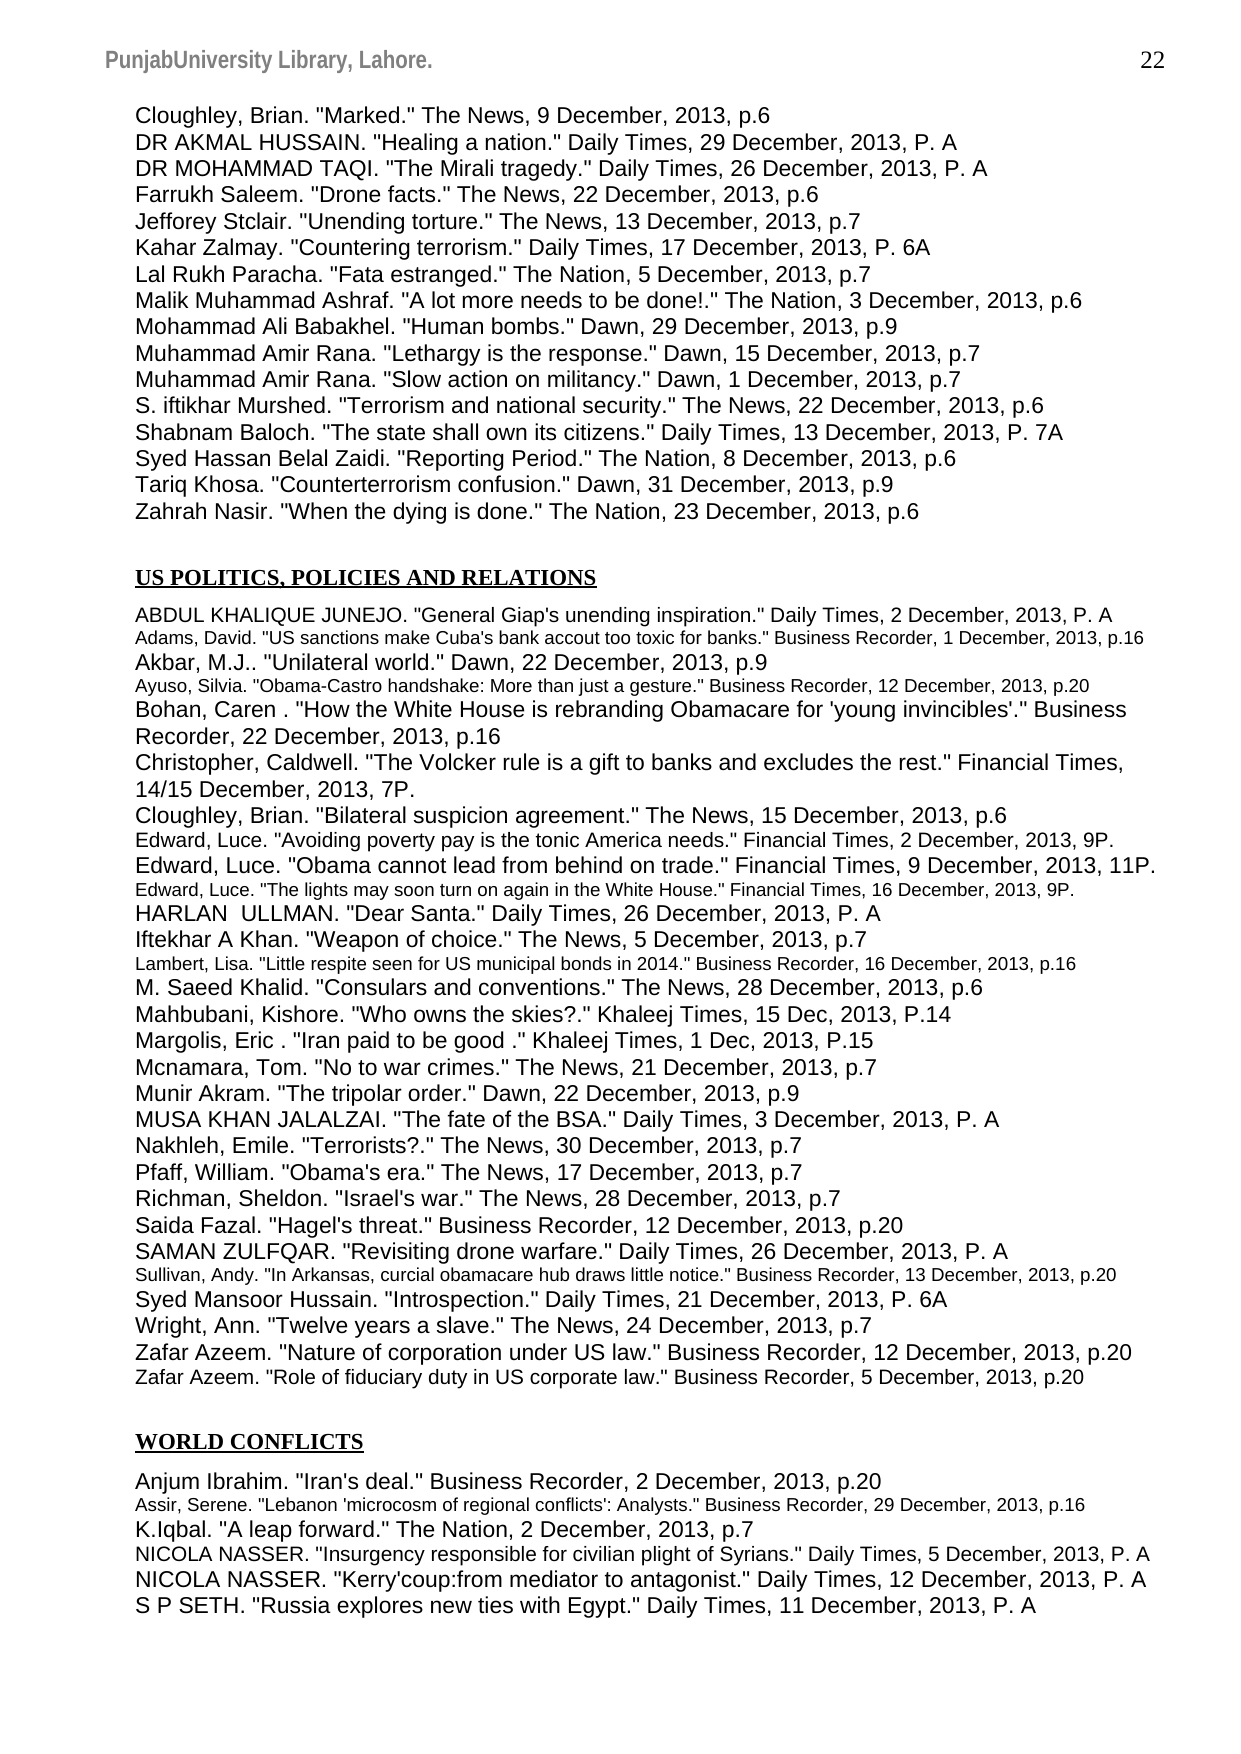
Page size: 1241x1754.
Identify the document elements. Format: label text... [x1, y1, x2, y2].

table_cell WORLD CONFLICTS Anjum Ibrahim. "Iran's deal." Business Recorder, 2 December, 2013, p.20 Assir, Serene. "Lebanon 'microcosm of regional conflicts': Analysts." Business Recorder, 29 December, 2013, p.16 K.Iqbal. "A leap forward." The Nation, 2 December, 2013, p.7 NICOLA NASSER. "Insurgency responsible for civilian plight of Syrians." Daily Times, 5 December, 2013, P. A NICOLA NASSER. "Kerry'coup:from mediator to antagonist." Daily Times, 12 December, 2013, P. A S P SETH. "Russia explores new ties with Egypt." Daily Times, 11 December, 2013, P. A [124, 1428, 1174, 1619]
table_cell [124, 103, 1174, 563]
table_cell US POLITICS, POLICIES AND RELATIONS ABDUL KHALIQUE JUNEJO. "General Giap's unending inspiration." Daily Times, 2 December, 2013, P. A Adams, David. "US sanctions make Cuba's bank accout too toxic for banks." Business Recorder, 1 December, 2013, p.16 Akbar, M.J.. "Unilateral world." Dawn, 22 December, 2013, p.9 Ayuso, Silvia. "Obama-Castro handshake: More than just a gesture." Business Recorder, 12 December, 2013, p.20 Bohan, Caren . "How the White House is rebranding Obamacare for 'young invincibles'." Business Recorder, 22 December, 2013, p.16 Christopher, Caldwell. "The Volcker rule is a gift to banks and excludes the rest." Financial Times, 14/15 December, 2013, 7P. Cloughley, Brian. "Bilateral suspicion agreement." The News, 15 December, 2013, p.6 Edward, Luce. "Avoiding poverty pay is the tonic America needs." Financial Times, 2 December, 2013, 9P. Edward, Luce. "Obama cannot lead from behind on trade." Financial Times, 9 December, 2013, 11P. Edward, Luce. "The lights may soon turn on again in the White House." Financial Times, 16 December, 2013, 9P. HARLAN ULLMAN. "Dear Santa." Daily Times, 26 December, 2013, P. A Iftekhar A Khan. "Weapon of choice." The News, 5 December, 2013, p.7 Lambert, Lisa. "Little respite seen for US municipal bonds in 2014." Business Recorder, 16 December, 2013, p.16 M. Saeed Khalid. "Consulars and conventions." The News, 28 December, 2013, p.6 Mahbubani, Kishore. "Who owns the skies?." Khaleej Times, 15 Dec, 2013, P.14 Margolis, Eric . "Iran paid to be good ." Khaleej Times, 1 Dec, 2013, P.15 Mcnamara, Tom. "No to war crimes." The News, 21 December, 2013, p.7 Munir Akram. "The tripolar order." Dawn, 22 December, 2013, p.9 MUSA KHAN JALALZAI. "The fate of the BSA." Daily Times, 3 December, 2013, P. A Nakhleh, Emile. "Terrorists?." The News, 30 December, 2013, p.7 Pfaff, William. "Obama's era." The News, 17 December, 2013, p.7 Richman, Sheldon. "Israel's war." The News, 28 December, 2013, p.7 Saida Fazal. "Hagel's threat." Business Recorder, 12 December, 2013, p.20 SAMAN ZULFQAR. "Revisiting drone warfare." Daily Times, 26 December, 2013, P. A Sullivan, Andy. "In Arkansas, curcial obamacare hub draws little notice." Business Recorder, 13 December, 2013, p.20 Syed Mansoor Hussain. "Introspection." Daily Times, 21 December, 2013, P. 6A Wright, Ann. "Twelve years a slave." The News, 24 December, 2013, p.7 Zafar Azeem. "Nature of corporation under US law." Business Recorder, 12 December, 2013, p.20 Zafar Azeem. "Role of fiduciary duty in US corporate law." Business Recorder, 5 December, 2013, p.20 [124, 564, 1174, 1428]
